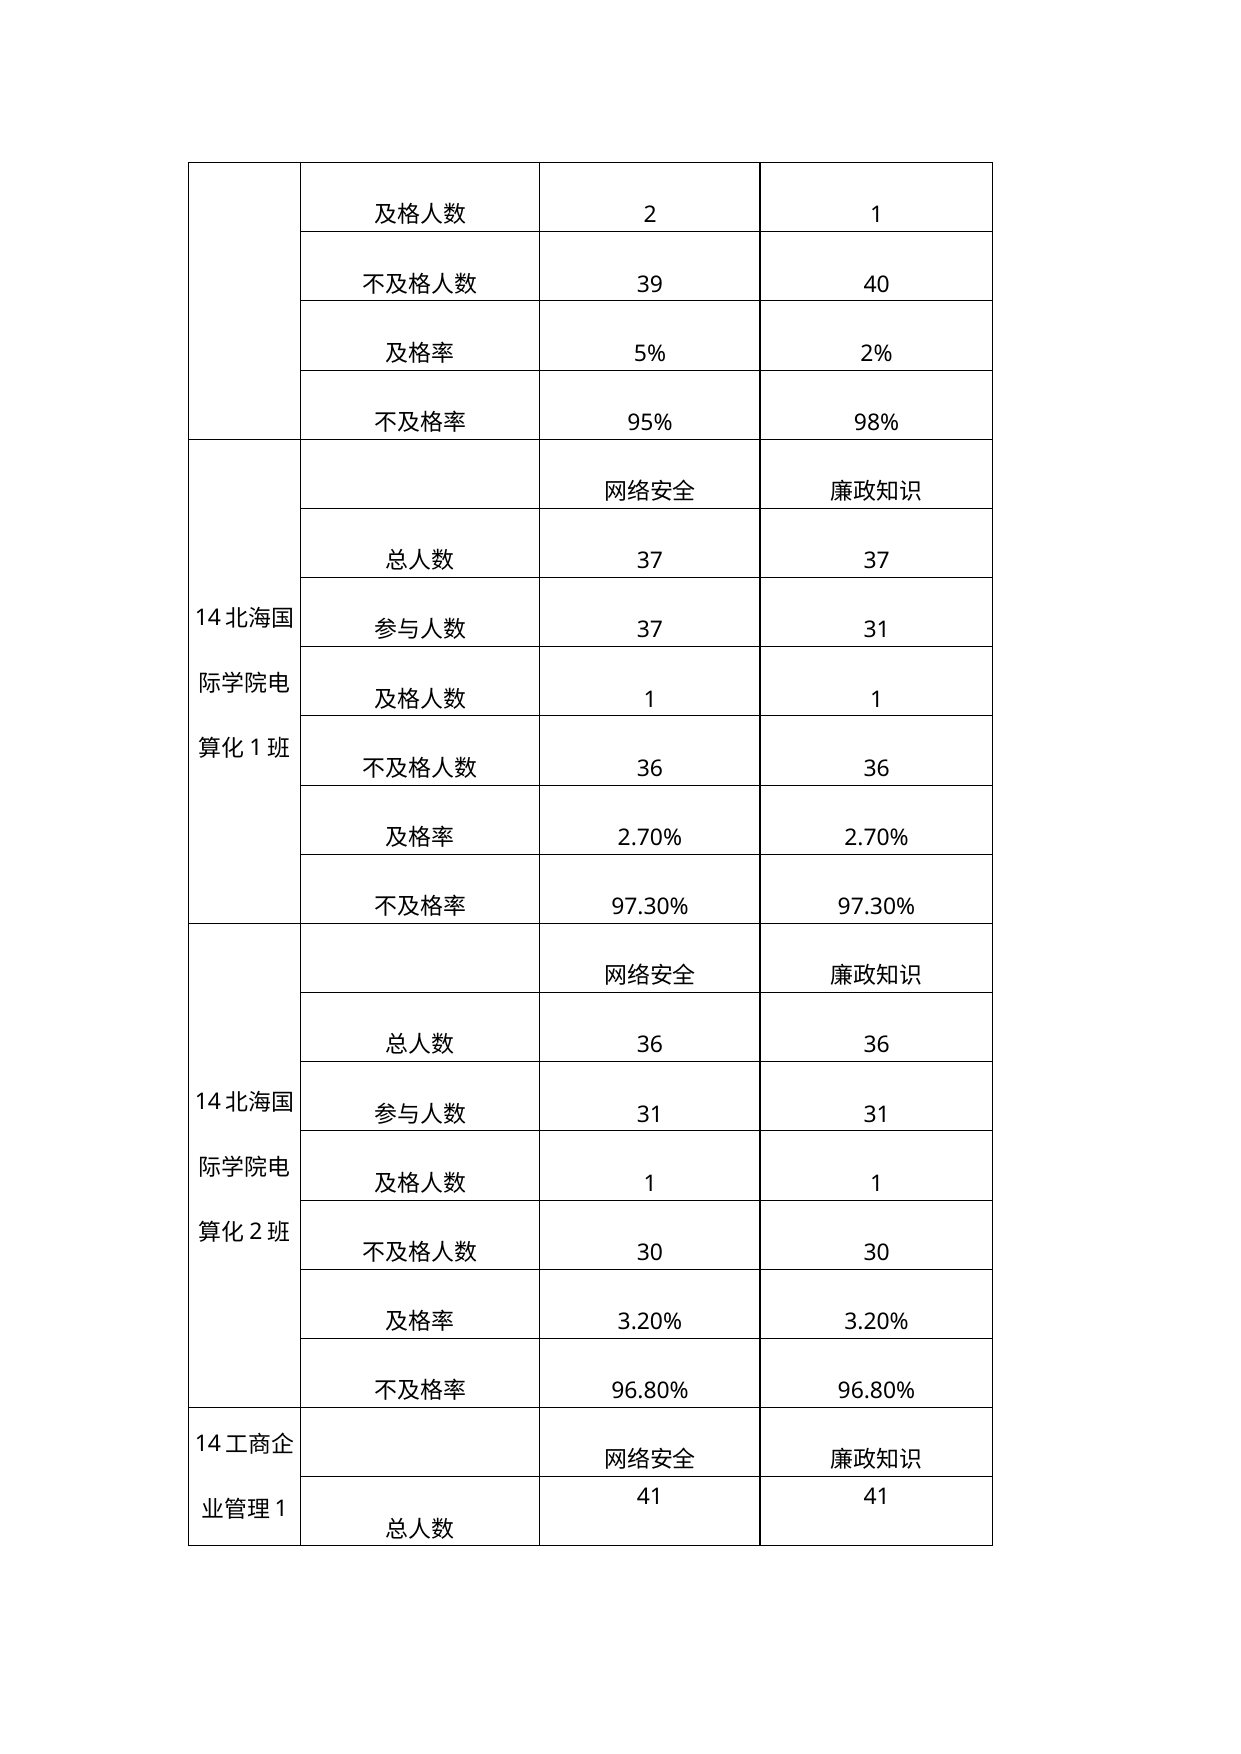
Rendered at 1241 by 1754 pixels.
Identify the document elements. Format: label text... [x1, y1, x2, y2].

table_cell 参与人数 [301, 578, 539, 646]
table_cell 网络安全 [540, 1408, 759, 1476]
table_cell 不及格率 [301, 855, 539, 923]
table_cell 廉政知识 [761, 440, 992, 508]
table_cell 37 [761, 509, 992, 577]
table_cell 2.70% [540, 786, 759, 854]
table_cell 及格率 [301, 1270, 539, 1338]
table_cell 40 [761, 232, 992, 300]
table_cell 1 [540, 1131, 759, 1199]
table_cell 网络安全 [540, 440, 759, 508]
table_cell 14北海国际学院电算化1班 [189, 440, 300, 923]
table_cell 37 [540, 578, 759, 646]
table_cell 总人数 [301, 1477, 539, 1545]
table_cell [301, 440, 539, 508]
table_cell 96.80% [540, 1339, 759, 1407]
table_cell 41 [540, 1477, 759, 1545]
table_cell [301, 924, 539, 992]
table_cell 31 [761, 578, 992, 646]
table_cell 不及格人数 [301, 716, 539, 784]
table_cell 廉政知识 [761, 924, 992, 992]
table_cell 14北海国际学院电算化2班 [189, 924, 300, 1407]
table_cell 37 [540, 509, 759, 577]
table_cell [301, 1408, 539, 1476]
table_cell 30 [761, 1201, 992, 1269]
table_cell 总人数 [301, 993, 539, 1061]
table_cell 95% [540, 371, 759, 439]
table_cell 1 [761, 163, 992, 231]
table_cell 31 [540, 1062, 759, 1130]
table_cell 2% [761, 301, 992, 369]
table_cell 41 [761, 1477, 992, 1545]
table_cell 3.20% [761, 1270, 992, 1338]
table_cell 网络安全 [540, 924, 759, 992]
table_cell 30 [540, 1201, 759, 1269]
table_cell 3.20% [540, 1270, 759, 1338]
table_cell 2.70% [761, 786, 992, 854]
table_cell 36 [540, 716, 759, 784]
table_cell 1 [540, 647, 759, 715]
table_cell 不及格人数 [301, 1201, 539, 1269]
table_cell 98% [761, 371, 992, 439]
table_cell 及格人数 [301, 1131, 539, 1199]
table_cell 及格人数 [301, 647, 539, 715]
table_cell 39 [540, 232, 759, 300]
table_cell 97.30% [540, 855, 759, 923]
table_cell 97.30% [761, 855, 992, 923]
table_cell 不及格率 [301, 1339, 539, 1407]
table_cell 总人数 [301, 509, 539, 577]
table_cell 及格率 [301, 301, 539, 369]
table_cell 36 [761, 993, 992, 1061]
table_cell 不及格率 [301, 371, 539, 439]
table_cell 1 [761, 647, 992, 715]
table_cell 5% [540, 301, 759, 369]
table_cell 14工商企业管理1班 [189, 1408, 300, 1545]
table_cell 36 [761, 716, 992, 784]
table_cell 及格人数 [301, 163, 539, 231]
table_cell 参与人数 [301, 1062, 539, 1130]
table_cell 36 [540, 993, 759, 1061]
table_cell 2 [540, 163, 759, 231]
table_cell 不及格人数 [301, 232, 539, 300]
table_cell 廉政知识 [761, 1408, 992, 1476]
table_cell 1 [761, 1131, 992, 1199]
table_cell 31 [761, 1062, 992, 1130]
table_cell 及格率 [301, 786, 539, 854]
table_cell 96.80% [761, 1339, 992, 1407]
